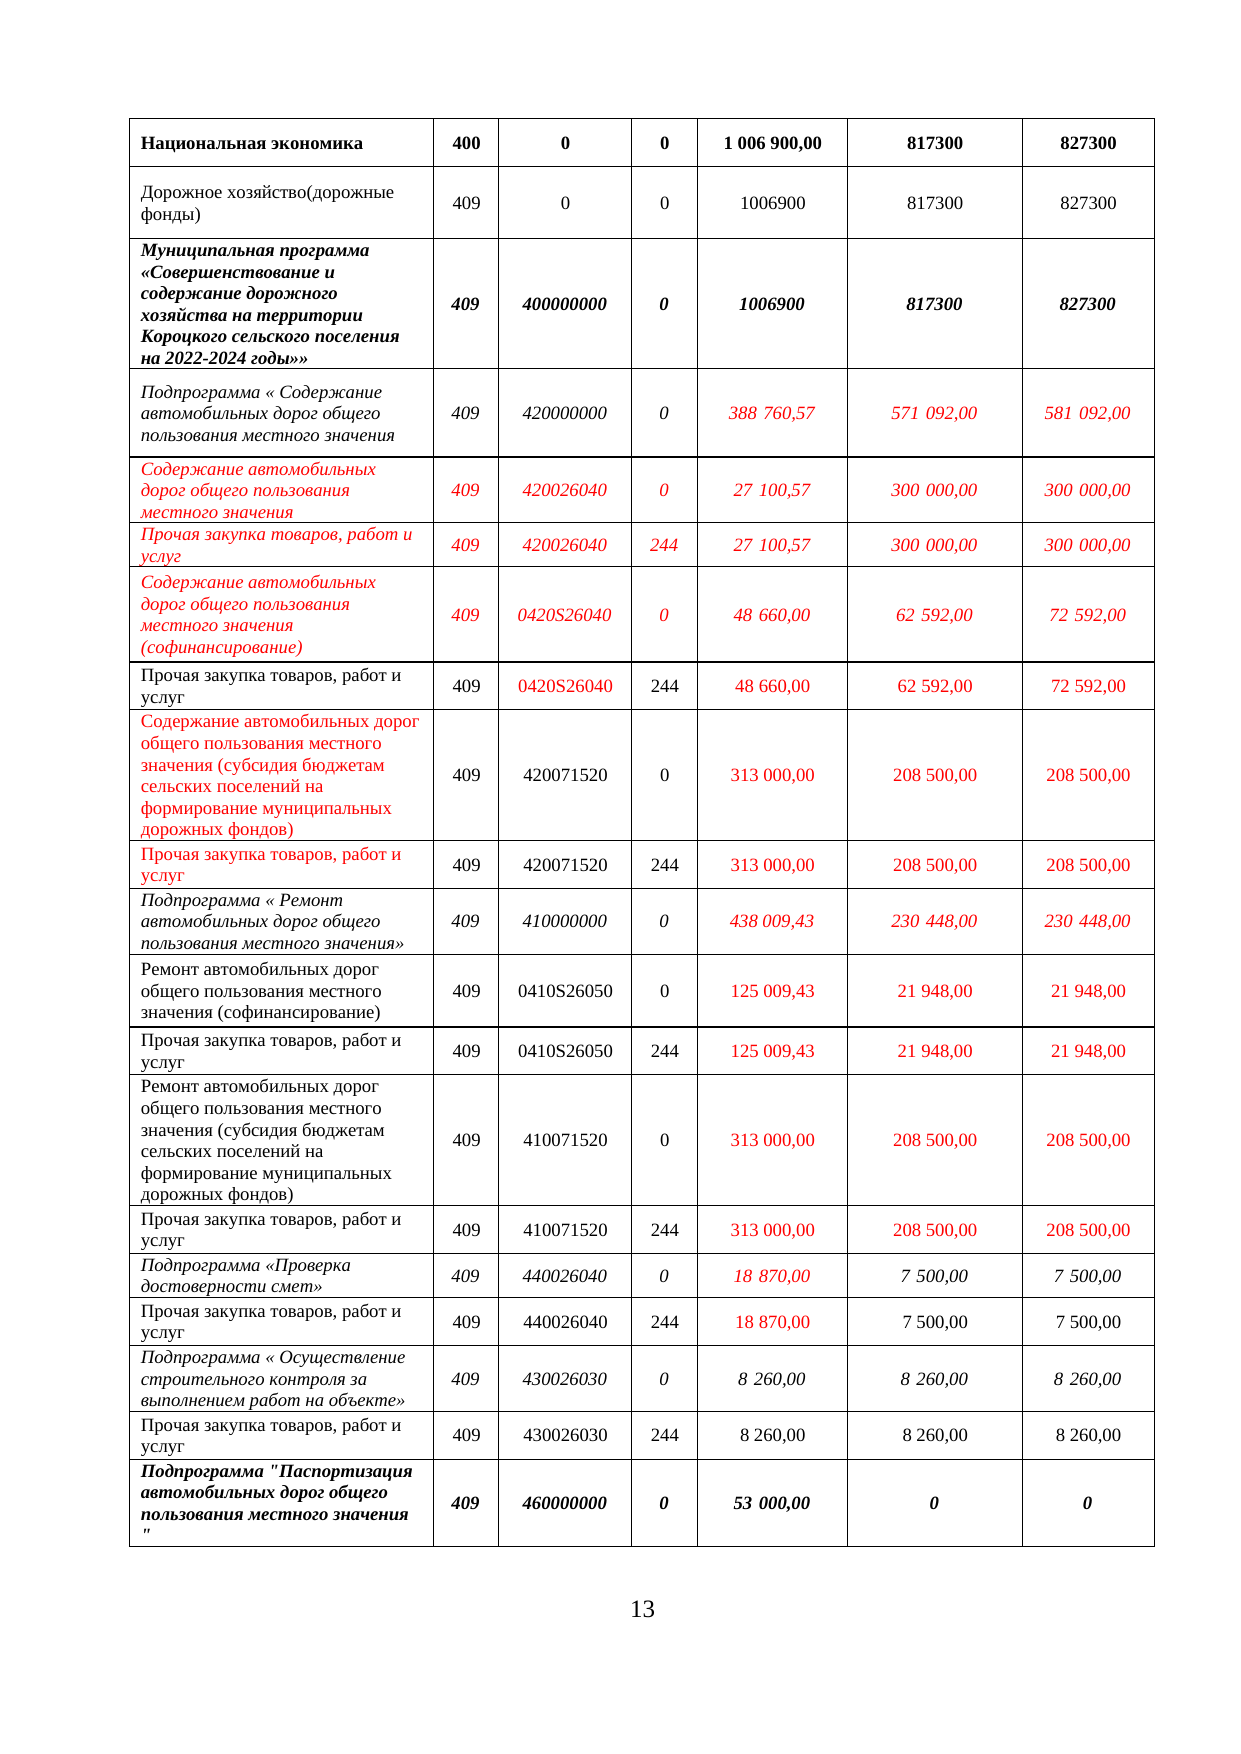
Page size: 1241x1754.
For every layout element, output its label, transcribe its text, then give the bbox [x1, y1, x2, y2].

table_cell Содержание автомобильных дорог общего пользования местного значения (софинансирование) [130, 567, 433, 661]
table_cell Содержание автомобильных дорог общего пользования местного значения [130, 458, 433, 522]
table_cell Прочая закупка товаров, работ и услуг [130, 663, 433, 709]
table_cell 300 000,00 [848, 458, 1022, 522]
table_cell 440026040 [499, 1298, 631, 1345]
table_cell 409 [434, 1412, 498, 1458]
table_cell 0 [632, 889, 697, 954]
table_cell 0 [632, 458, 697, 522]
table_cell 244 [632, 841, 697, 888]
table_cell 21 948,00 [1023, 955, 1154, 1026]
table_cell 420071520 [499, 710, 631, 840]
table_cell 409 [434, 458, 498, 522]
table_cell 8 260,00 [848, 1346, 1022, 1411]
table_cell 430026030 [499, 1346, 631, 1411]
table_cell Прочая закупка товаров, работ и услуг [130, 841, 433, 888]
table_cell Национальная экономика [130, 119, 433, 166]
table_cell 410071520 [499, 1075, 631, 1205]
table_cell 409 [434, 1460, 498, 1546]
table_cell Прочая закупка товаров, работ и услуг [130, 1412, 433, 1458]
table_cell 409 [434, 1346, 498, 1411]
table_cell 8 260,00 [698, 1412, 847, 1458]
table_cell 827300 [1023, 119, 1154, 166]
table_cell 244 [632, 663, 697, 709]
table_cell 438 009,43 [698, 889, 847, 954]
table_cell 230 448,00 [848, 889, 1022, 954]
table_cell 208 500,00 [1023, 841, 1154, 888]
table_cell Подпрограмма « Осуществление строительного контроля за выполнением работ на объекте» [130, 1346, 433, 1411]
table_cell 420000000 [499, 369, 631, 456]
table_cell 0410S26050 [499, 955, 631, 1026]
table_cell 0420S26040 [499, 567, 631, 661]
table_cell 1006900 [698, 239, 847, 368]
table_cell 0420S26040 [499, 663, 631, 709]
table_cell 230 448,00 [1023, 889, 1154, 954]
table_cell 313 000,00 [698, 841, 847, 888]
table_cell 1 006 900,00 [698, 119, 847, 166]
table_cell 0 [499, 119, 631, 166]
table_cell 409 [434, 239, 498, 368]
table_cell 409 [434, 1075, 498, 1205]
table_cell 208 500,00 [1023, 710, 1154, 840]
table_cell 244 [632, 1298, 697, 1345]
table_cell 300 000,00 [848, 523, 1022, 566]
table_cell 0 [632, 567, 697, 661]
table_cell 0 [632, 1460, 697, 1546]
table_cell 7 500,00 [848, 1298, 1022, 1345]
table_cell 62 592,00 [848, 567, 1022, 661]
table_cell 817300 [848, 239, 1022, 368]
table_cell 0 [632, 167, 697, 238]
table_cell 208 500,00 [848, 841, 1022, 888]
table_cell 8 260,00 [1023, 1412, 1154, 1458]
table_cell Муниципальная программа «Совершенствование и содержание дорожного хозяйства на территории Короцкого сельского поселения на 2022-2024 годы»» [130, 239, 433, 368]
table_cell 410071520 [499, 1206, 631, 1253]
table_cell 420026040 [499, 523, 631, 566]
table_cell 817300 [848, 119, 1022, 166]
table_cell 0 [632, 1075, 697, 1205]
table_cell 1006900 [698, 167, 847, 238]
table_cell 817300 [848, 167, 1022, 238]
table_cell 460000000 [499, 1460, 631, 1546]
table_cell 827300 [1023, 167, 1154, 238]
table_cell 208 500,00 [1023, 1206, 1154, 1253]
table_cell 0 [632, 710, 697, 840]
table_cell Дорожное хозяйство(дорожные фонды) [130, 167, 433, 238]
table_cell 0 [848, 1460, 1022, 1546]
table_cell 430026030 [499, 1412, 631, 1458]
table_cell 7 500,00 [1023, 1298, 1154, 1345]
table_cell 409 [434, 369, 498, 456]
table_cell 440026040 [499, 1254, 631, 1297]
table_cell 409 [434, 710, 498, 840]
table_cell Прочая закупка товаров, работ и услуг [130, 1028, 433, 1074]
table_cell 388 760,57 [698, 369, 847, 456]
table_cell 827300 [1023, 239, 1154, 368]
table_cell 300 000,00 [1023, 523, 1154, 566]
table_cell 27 100,57 [698, 523, 847, 566]
table_cell 313 000,00 [698, 710, 847, 840]
table_cell 8 260,00 [1023, 1346, 1154, 1411]
table_cell 0 [1023, 1460, 1154, 1546]
table_cell 0 [499, 167, 631, 238]
table_cell 400000000 [499, 239, 631, 368]
table_cell 400 [434, 119, 498, 166]
table_cell 208 500,00 [848, 710, 1022, 840]
table_cell 409 [434, 1028, 498, 1074]
table_cell 420071520 [499, 841, 631, 888]
table_cell Ремонт автомобильных дорог общего пользования местного значения (субсидия бюджетам сельских поселений на формирование муниципальных дорожных фондов) [130, 1075, 433, 1205]
table_cell 0410S26050 [499, 1028, 631, 1074]
table_cell Подпрограмма « Ремонт автомобильных дорог общего пользования местного значения» [130, 889, 433, 954]
table_cell 208 500,00 [848, 1206, 1022, 1253]
table_cell 409 [434, 1206, 498, 1253]
table_cell 571 092,00 [848, 369, 1022, 456]
table_cell 21 948,00 [848, 1028, 1022, 1074]
table_cell 21 948,00 [848, 955, 1022, 1026]
table_cell 7 500,00 [1023, 1254, 1154, 1297]
table_cell 409 [434, 567, 498, 661]
table_cell 581 092,00 [1023, 369, 1154, 456]
table_cell Подпрограмма « Содержание автомобильных дорог общего пользования местного значения [130, 369, 433, 456]
table_cell 409 [434, 841, 498, 888]
table_cell 125 009,43 [698, 1028, 847, 1074]
table_cell 409 [434, 1254, 498, 1297]
table_cell 208 500,00 [848, 1075, 1022, 1205]
table_cell 0 [632, 955, 697, 1026]
table_cell 313 000,00 [698, 1075, 847, 1205]
table_cell Прочая закупка товаров, работ и услуг [130, 1206, 433, 1253]
table_cell 8 260,00 [698, 1346, 847, 1411]
table_cell 27 100,57 [698, 458, 847, 522]
table_cell 48 660,00 [698, 663, 847, 709]
table_cell 313 000,00 [698, 1206, 847, 1253]
table_cell 244 [632, 1028, 697, 1074]
table_cell 0 [632, 1254, 697, 1297]
table_cell 244 [632, 1412, 697, 1458]
table_cell 18 870,00 [698, 1254, 847, 1297]
table_cell 0 [632, 1346, 697, 1411]
table_cell 409 [434, 663, 498, 709]
table_cell 409 [434, 955, 498, 1026]
table_cell 409 [434, 167, 498, 238]
table_cell 0 [632, 119, 697, 166]
table_cell Ремонт автомобильных дорог общего пользования местного значения (софинансирование) [130, 955, 433, 1026]
table_cell 53 000,00 [698, 1460, 847, 1546]
table_cell Прочая закупка товаров, работ и услуг [130, 1298, 433, 1345]
table_cell 72 592,00 [1023, 567, 1154, 661]
table_cell 409 [434, 523, 498, 566]
table_cell 244 [632, 523, 697, 566]
table_cell Прочая закупка товаров, работ и услуг [130, 523, 433, 566]
table_cell 244 [632, 1206, 697, 1253]
table_cell 21 948,00 [1023, 1028, 1154, 1074]
table_cell 62 592,00 [848, 663, 1022, 709]
table_cell Содержание автомобильных дорог общего пользования местного значения (субсидия бюджетам сельских поселений на формирование муниципальных дорожных фондов) [130, 710, 433, 840]
table_cell 48 660,00 [698, 567, 847, 661]
table_cell Подпрограмма «Проверка достоверности смет» [130, 1254, 433, 1297]
table_cell 125 009,43 [698, 955, 847, 1026]
table_cell 409 [434, 1298, 498, 1345]
table_cell 7 500,00 [848, 1254, 1022, 1297]
table_cell 72 592,00 [1023, 663, 1154, 709]
table_cell Подпрограмма "Паспортизация автомобильных дорог общего пользования местного значения " [130, 1460, 433, 1546]
table_cell 18 870,00 [698, 1298, 847, 1345]
table_cell 0 [632, 239, 697, 368]
table_cell 410000000 [499, 889, 631, 954]
table_cell 300 000,00 [1023, 458, 1154, 522]
table_cell 0 [632, 369, 697, 456]
table_cell 409 [434, 889, 498, 954]
table_cell 208 500,00 [1023, 1075, 1154, 1205]
table_cell 8 260,00 [848, 1412, 1022, 1458]
table_cell 420026040 [499, 458, 631, 522]
